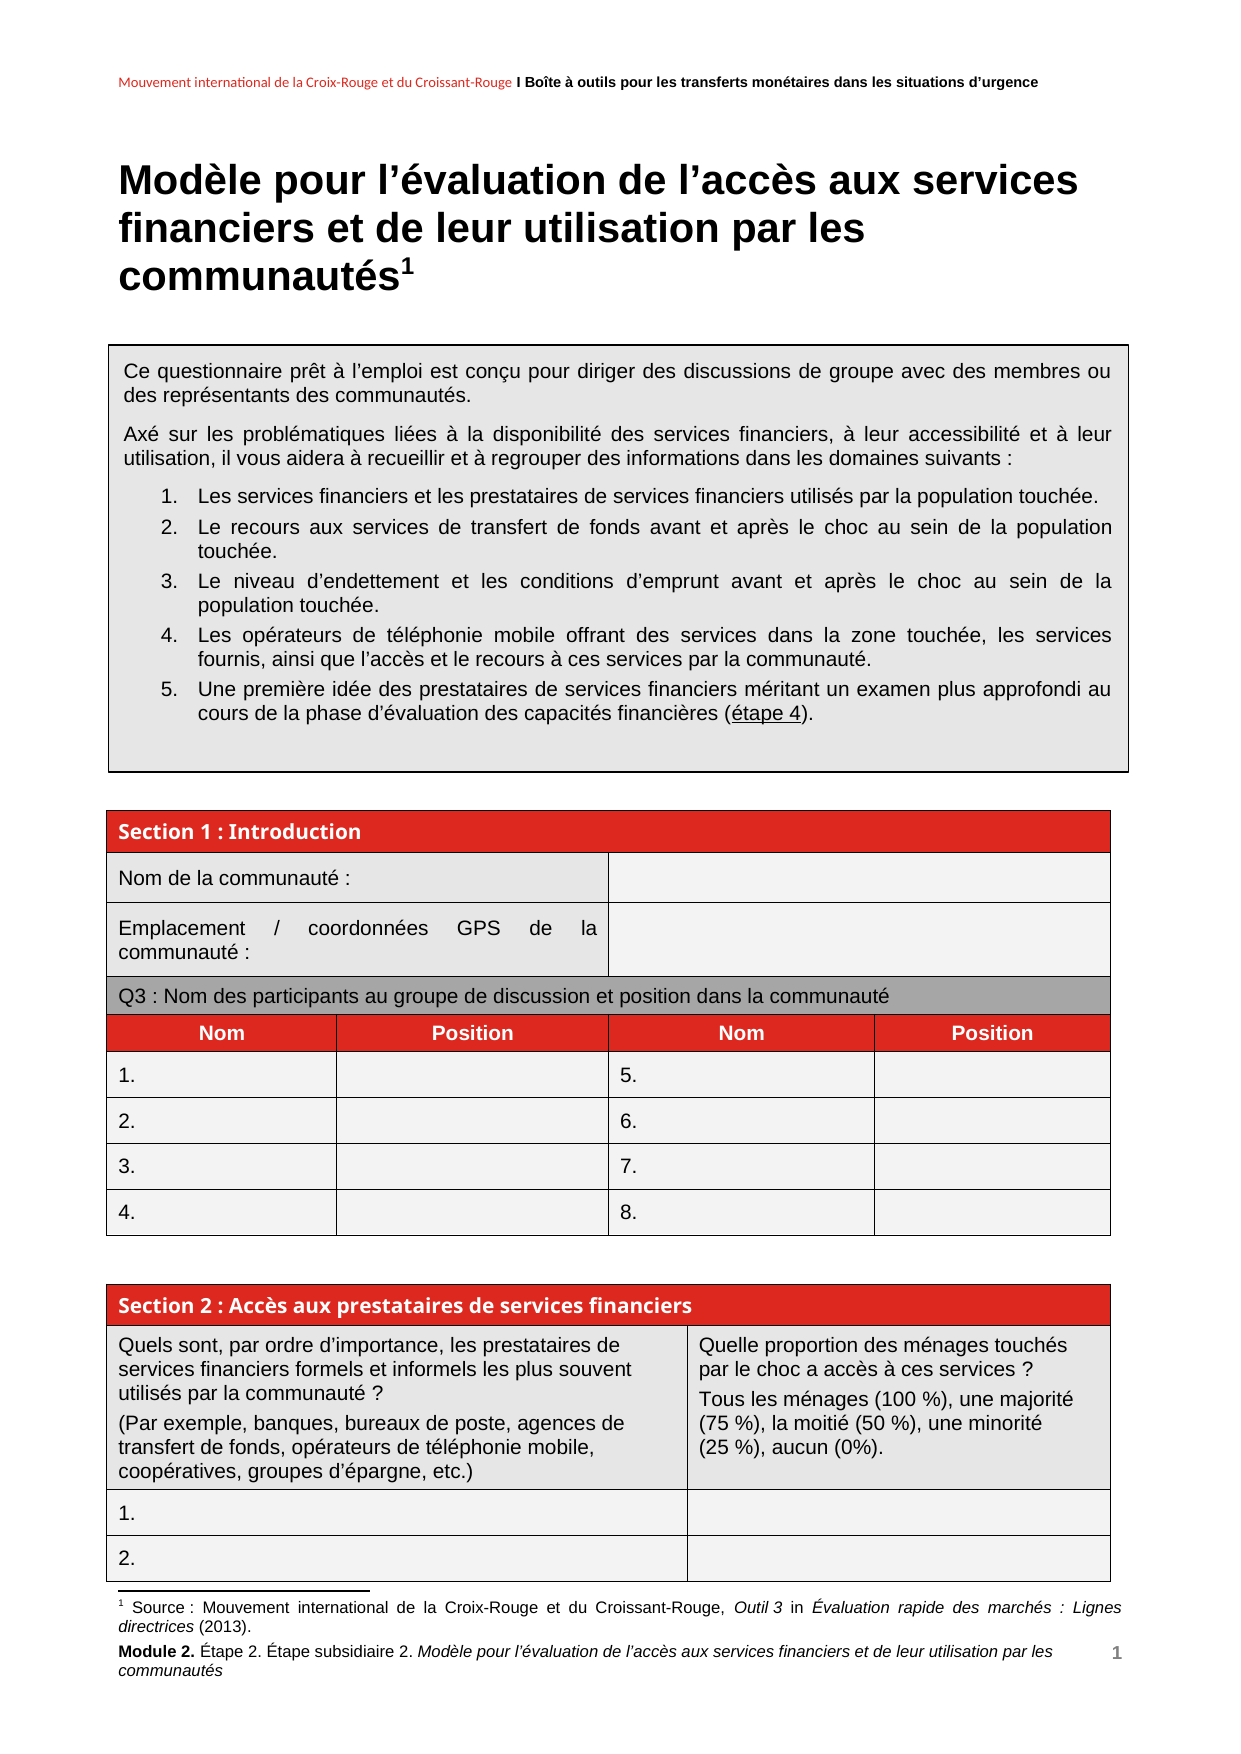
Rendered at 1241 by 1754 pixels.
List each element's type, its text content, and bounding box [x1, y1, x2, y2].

table_cell [337, 1052, 608, 1097]
table_cell Nom [107, 1015, 336, 1051]
table_cell [609, 853, 1110, 902]
table_cell 2. [107, 1536, 687, 1581]
table_cell Quels sont, par ordre d’importance, les prestataires de services financiers formels et informels les plus souvent utilisés par la communauté ? (Par exemple, banques, bureaux de poste, agences de transfert de fonds, opérateurs de téléphonie mobile, coopératives, groupes d’épargne, etc.) [107, 1326, 687, 1489]
table_cell 3. [107, 1144, 336, 1189]
table_header Section 2 : Accès aux prestataires de services financiers [107, 1285, 1110, 1325]
table_cell 6. [609, 1098, 874, 1143]
table_cell Position [337, 1015, 608, 1051]
table_cell 7. [609, 1144, 874, 1189]
table_cell [609, 903, 1110, 976]
table_cell 1. [107, 1490, 687, 1535]
table_cell Nom [609, 1015, 874, 1051]
table_cell 5. [609, 1052, 874, 1097]
table_cell Position [875, 1015, 1110, 1051]
table_cell Q3 : Nom des participants au groupe de discussion et position dans la communauté [107, 977, 1110, 1014]
table_cell 2. [107, 1098, 336, 1143]
table_cell [337, 1190, 608, 1234]
table_cell [875, 1052, 1110, 1097]
table_cell Emplacement / coordonnées GPS de la communauté : [107, 903, 608, 976]
table_cell Nom de la communauté : [107, 853, 608, 902]
table_cell 1. [107, 1052, 336, 1097]
table_cell 4. [107, 1190, 336, 1234]
table_cell [688, 1536, 1110, 1581]
table_cell [688, 1490, 1110, 1535]
table_cell [875, 1190, 1110, 1234]
table_cell 8. [609, 1190, 874, 1234]
table_header Section 1 : Introduction [107, 811, 1110, 852]
table_cell [875, 1144, 1110, 1189]
text Modèle pour l’évaluation de l’accès aux services financiers et de leur utilisation par les communautés [118, 156, 1122, 299]
table_cell Quelle proportion des ménages touchés par le choc a accès à ces services ? Tous les ménages (100 %), une majorité (75 %), la moitié (50 %), une minorité (25 %), aucun (0%). [688, 1326, 1110, 1489]
table_cell [337, 1144, 608, 1189]
table_cell [875, 1098, 1110, 1143]
table_cell [337, 1098, 608, 1143]
